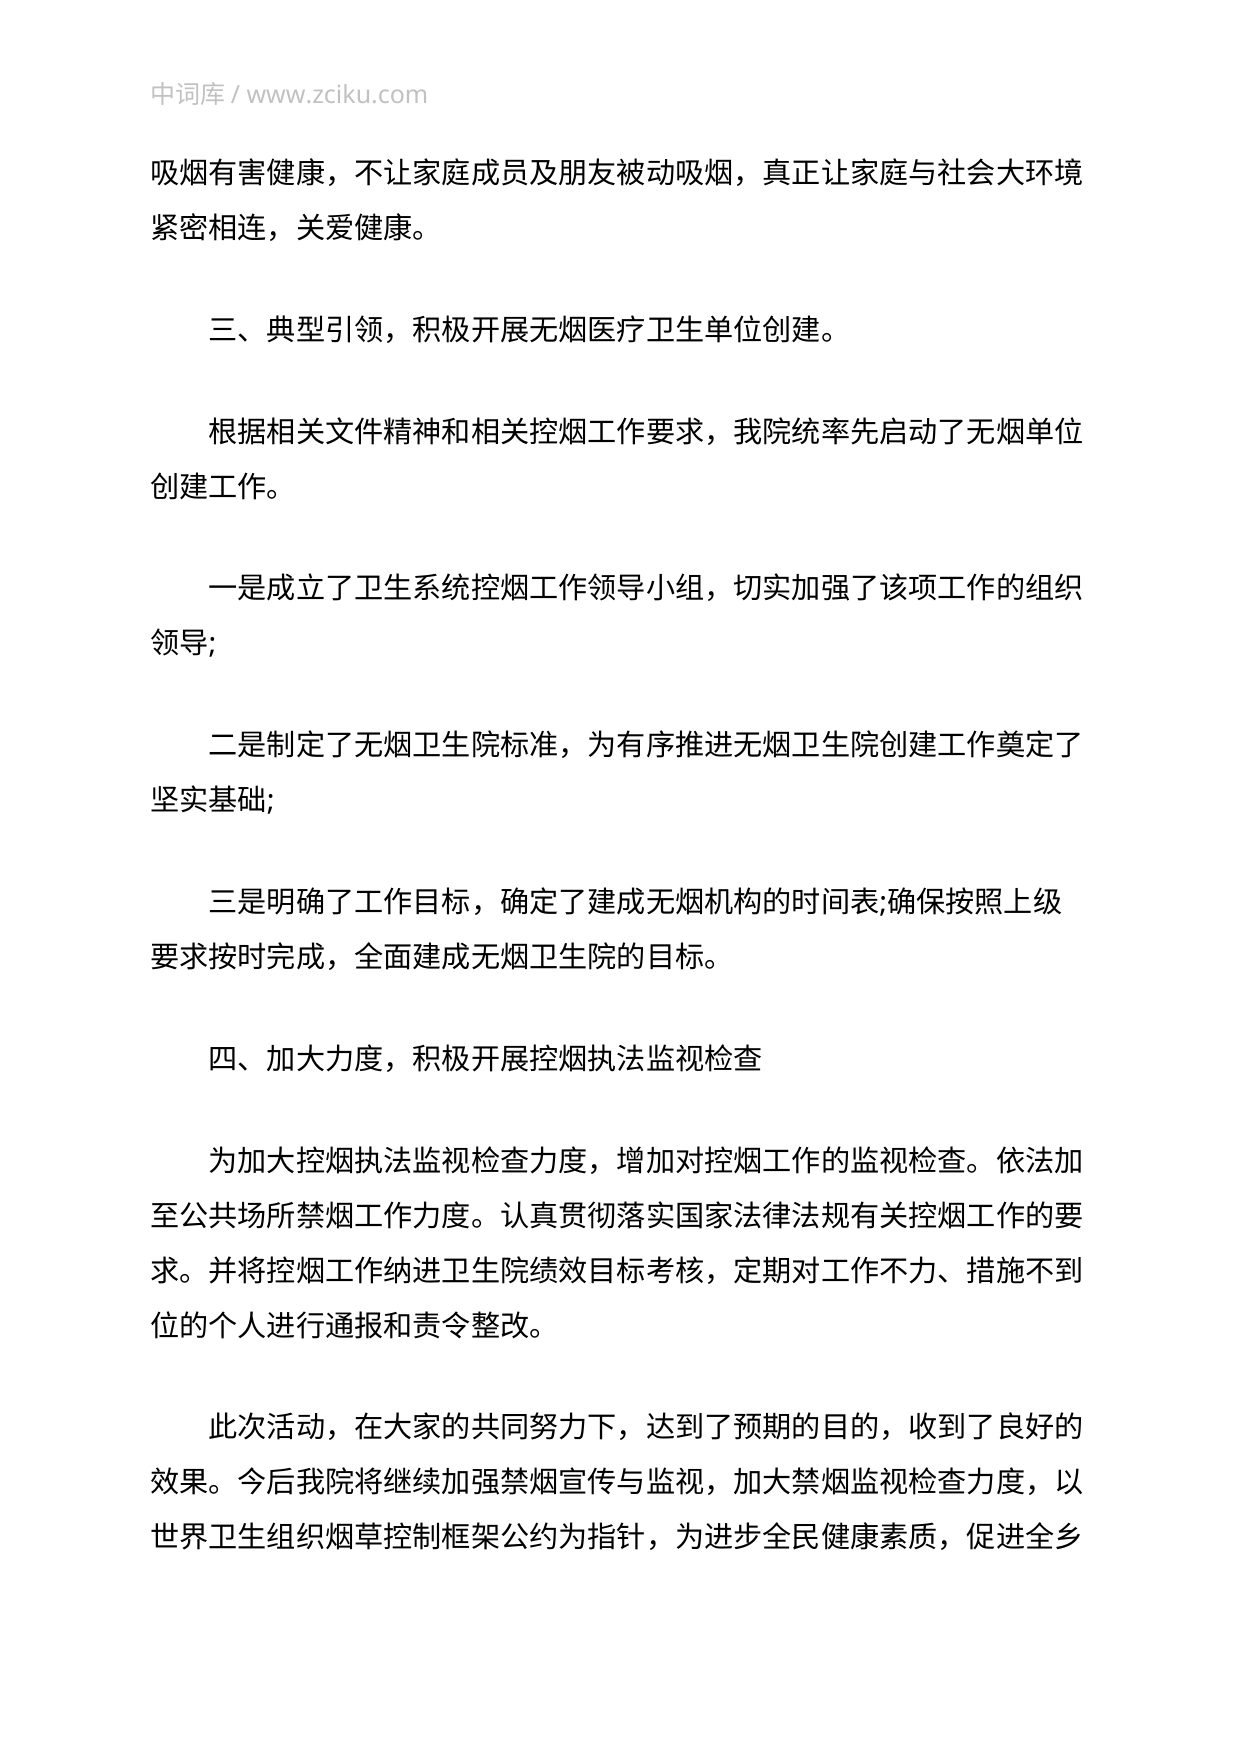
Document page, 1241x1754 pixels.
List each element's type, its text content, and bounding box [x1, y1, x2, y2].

text 三、典型引领，积极开展无烟医疗卫生单位创建。 [150, 307, 1090, 349]
text 为加大控烟执法监视检查力度，增加对控烟工作的监视检查。依法加至公共场所禁烟工作力度。认真贯彻落实国家法律法规有关控烟工作的要求。并将控烟工作纳进卫生院绩效目标考核，定期对工作不力、措施不到位的个人进行通报和责令整改。 [150, 1137, 1090, 1344]
text 二是制定了无烟卫生院标准，为有序推进无烟卫生院创建工作奠定了坚实基础; [150, 722, 1090, 819]
text 四、加大力度，积极开展控烟执法监视检查 [150, 1036, 1090, 1078]
text 一是成立了卫生系统控烟工作领导小组，切实加强了该项工作的组织领导; [150, 565, 1090, 662]
text 三是明确了工作目标，确定了建成无烟机构的时间表;确保按照上级要求按时完成，全面建成无烟卫生院的目标。 [150, 879, 1090, 976]
text 根据相关文件精神和相关控烟工作要求，我院统率先启动了无烟单位创建工作。 [150, 408, 1090, 506]
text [150, 1404, 1090, 1556]
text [150, 150, 1090, 247]
